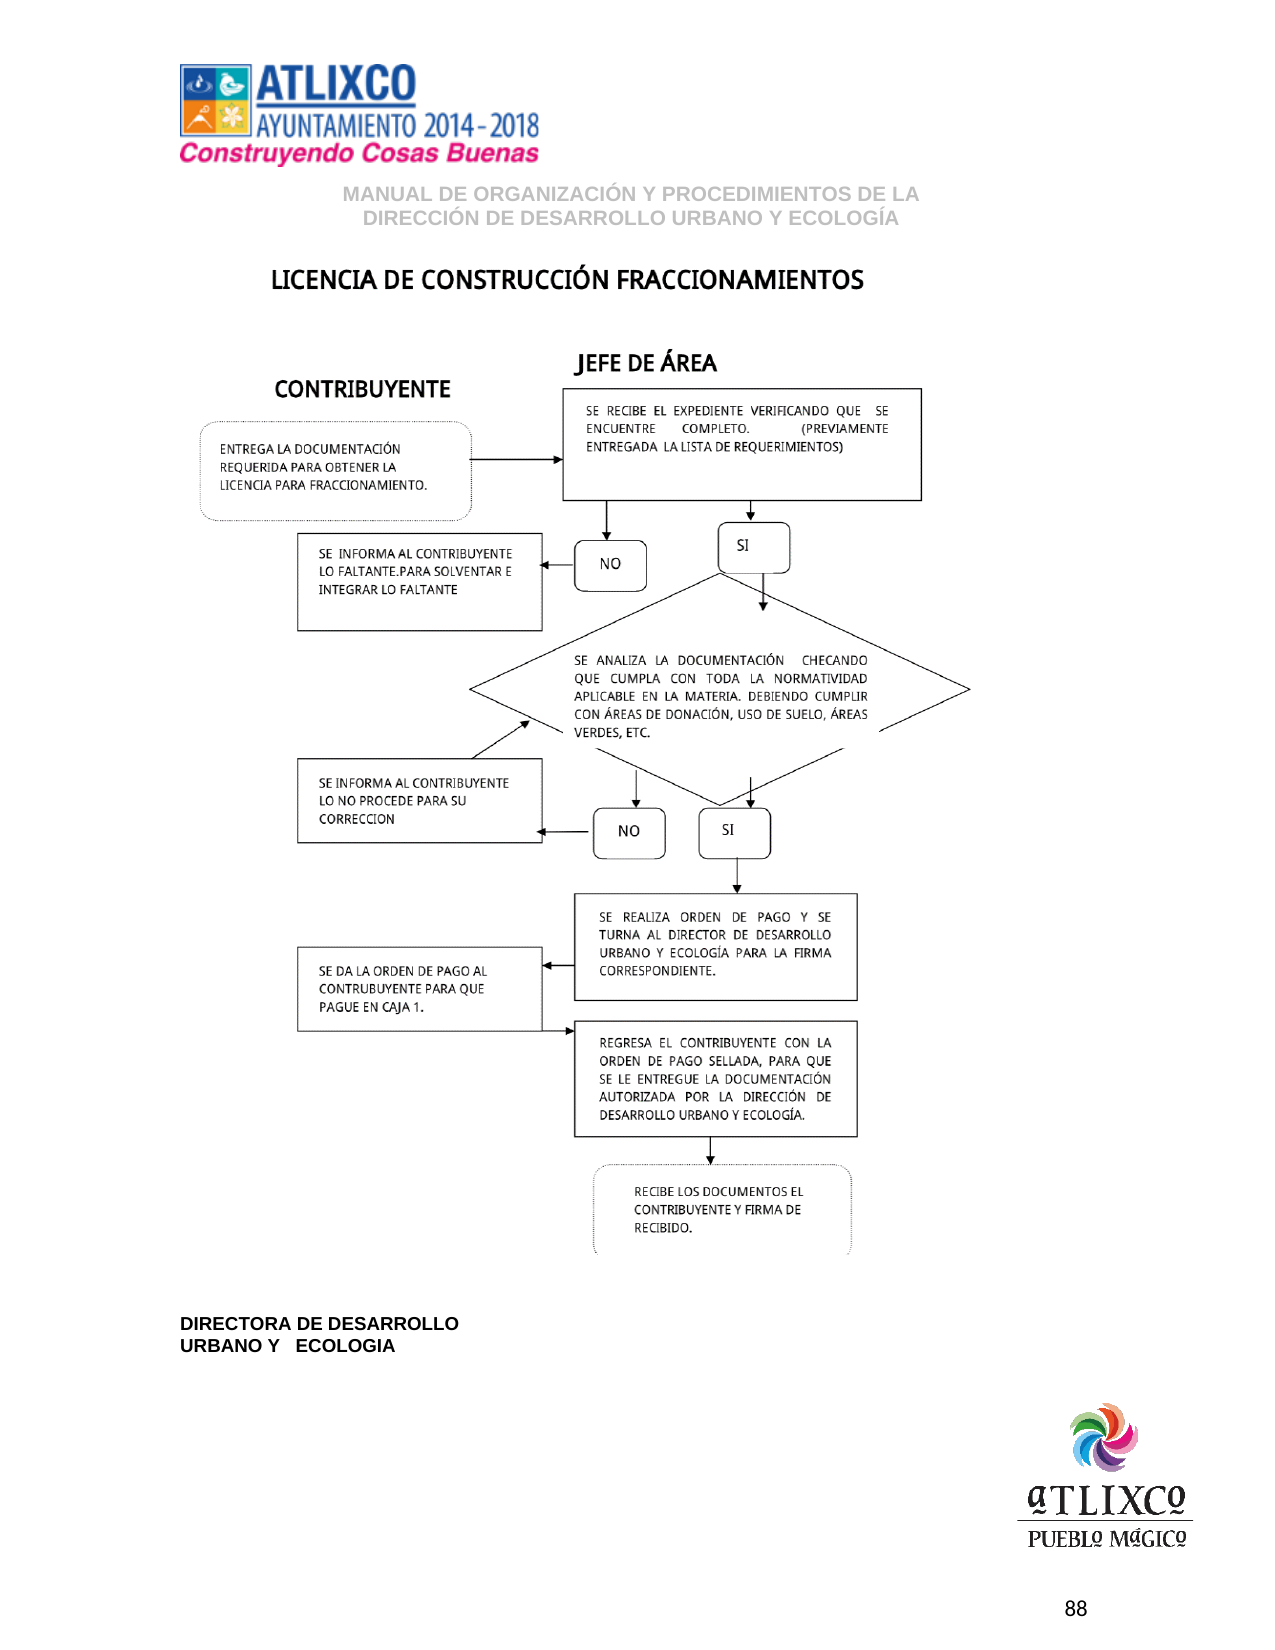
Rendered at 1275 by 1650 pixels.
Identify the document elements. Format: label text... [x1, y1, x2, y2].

text URBANO Y ECOLOGIA [180, 1334, 1087, 1356]
picture [180, 250, 986, 1255]
text DIRECTORA DE DESARROLLO [180, 1313, 1087, 1334]
picture [1017, 1403, 1194, 1547]
picture [180, 64, 539, 167]
